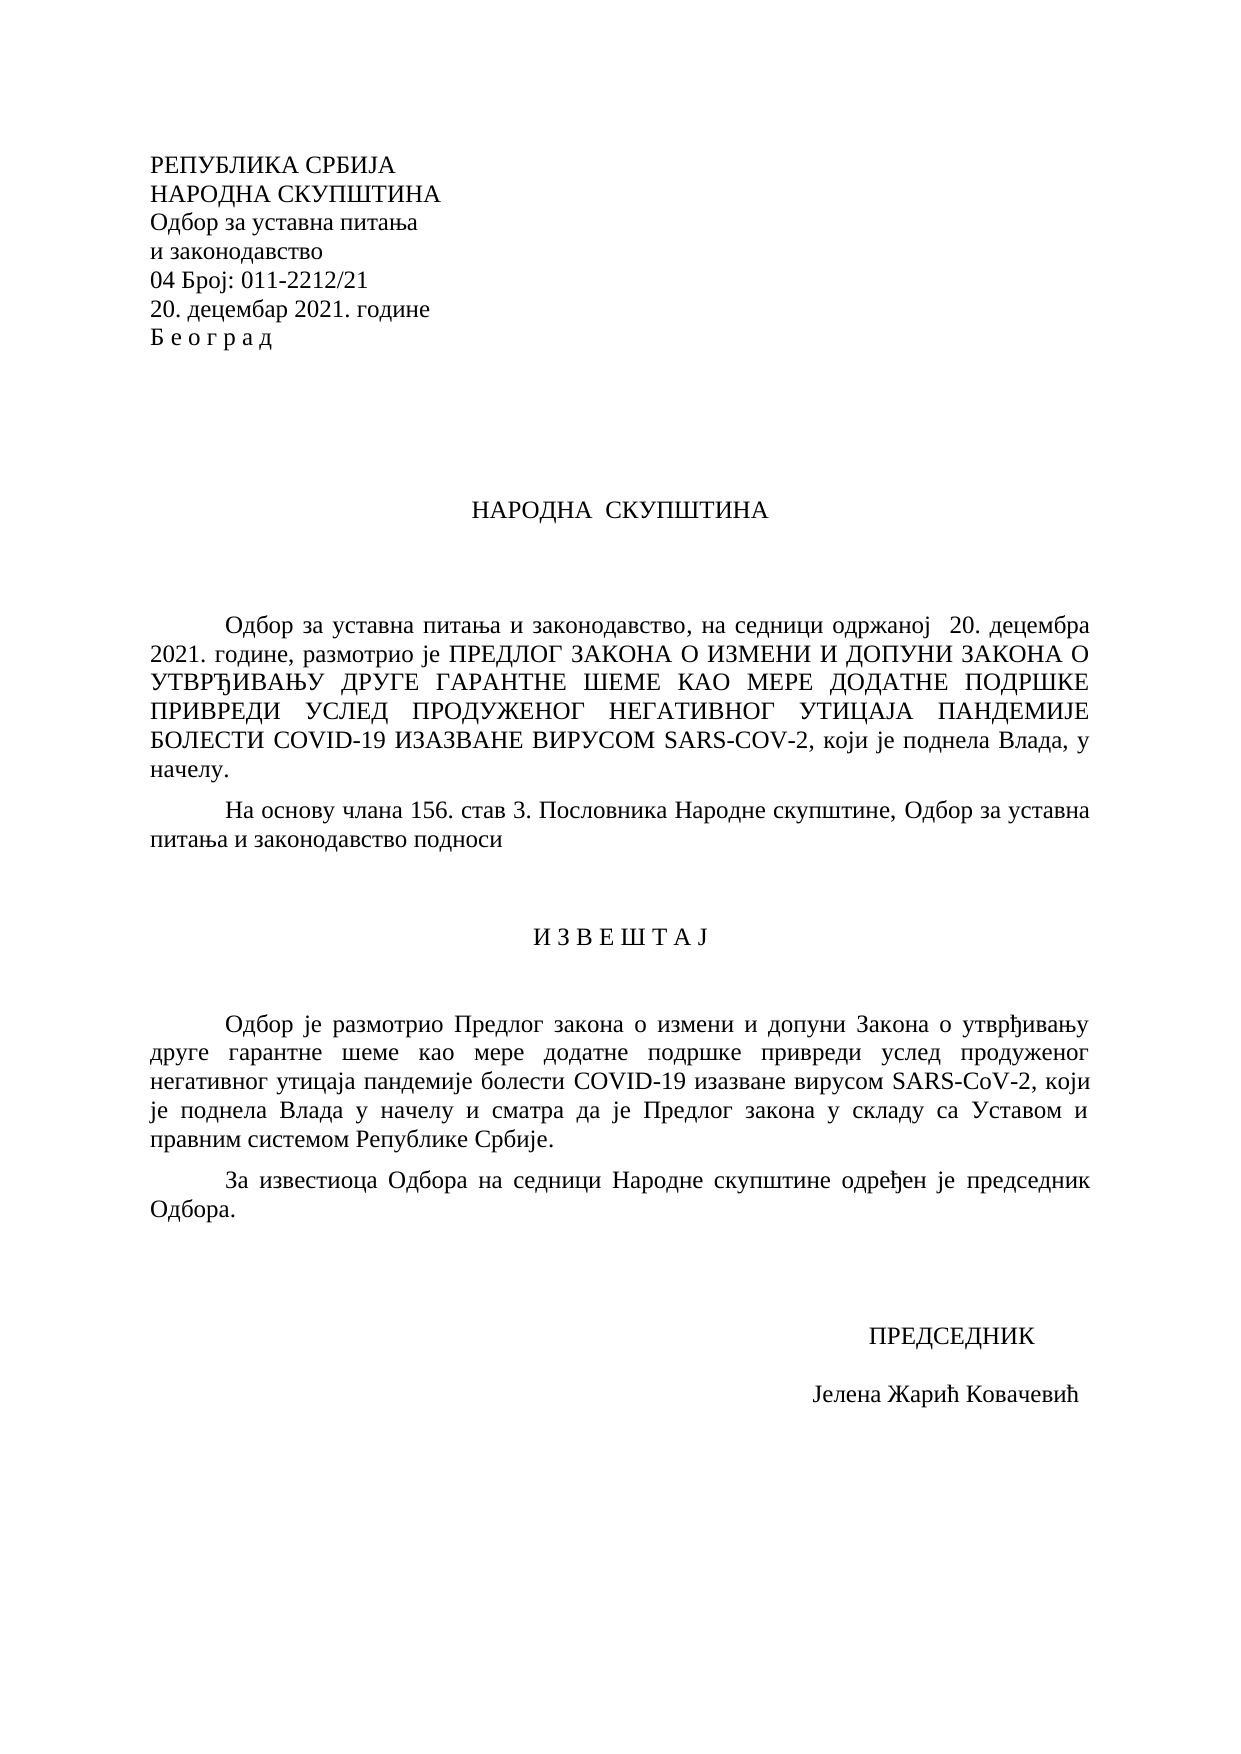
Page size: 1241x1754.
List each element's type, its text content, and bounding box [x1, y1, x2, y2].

text Б е о г р а д [150, 322, 1090, 351]
text ПРЕДСЕДНИК [150, 1321, 1090, 1350]
text и законодавство [150, 236, 1090, 265]
text РЕПУБЛИКА СРБИЈА [150, 150, 1090, 179]
text И З В Е Ш Т А Ј [150, 922, 1090, 951]
text На основу члана 156. став 3. Пословника Народне скупштине, Одбор за уставна питања и законодавство подноси [150, 795, 1090, 852]
text Јелена Жарић Ковачевић [150, 1379, 1090, 1407]
text Одбор за уставна питања и законодавство, на седници одржаној 20. децембра 2021. године, размотрио је ПРЕДЛОГ ЗАКОНА О ИЗМЕНИ И ДОПУНИ ЗАКОНА О УТВРЂИВАЊУ ДРУГЕ ГАРАНТНЕ ШЕМЕ КАО МЕРЕ ДОДАТНЕ ПОДРШКЕ ПРИВРЕДИ УСЛЕД ПРОДУЖЕНОГ НЕГАТИВНОГ УТИЦАЈА ПАНДЕМИЈЕ БОЛЕСТИ COVID-19 ИЗАЗВАНЕ ВИРУСОМ SARS-COV-2, који је поднела Влада, у начелу. [150, 610, 1090, 782]
text НАРОДНА СКУПШТИНА [150, 179, 1090, 207]
text За известиоца Одбора на седници Народне скупштине одређен је председник Одбора. [150, 1165, 1090, 1222]
text НАРОДНА СКУПШТИНА [150, 495, 1090, 524]
text 20. децембар 2021. године [150, 294, 1090, 322]
text 04 Број: 011-2212/21 [150, 265, 1090, 294]
text Одбор је размотрио Предлог закона о измени и допуни Закона о утврђивању друге гарантне шеме као мере додатне подршке привреди услед продуженог негативног утицаја пандемије болести COVID-19 изазване вирусом SARS-CoV-2, који је поднела Влада у начелу и сматра да је Предлог закона у складу са Уставом и правним системом Републике Србије. [150, 1009, 1090, 1152]
text Одбор за уставна питања [150, 207, 1090, 236]
